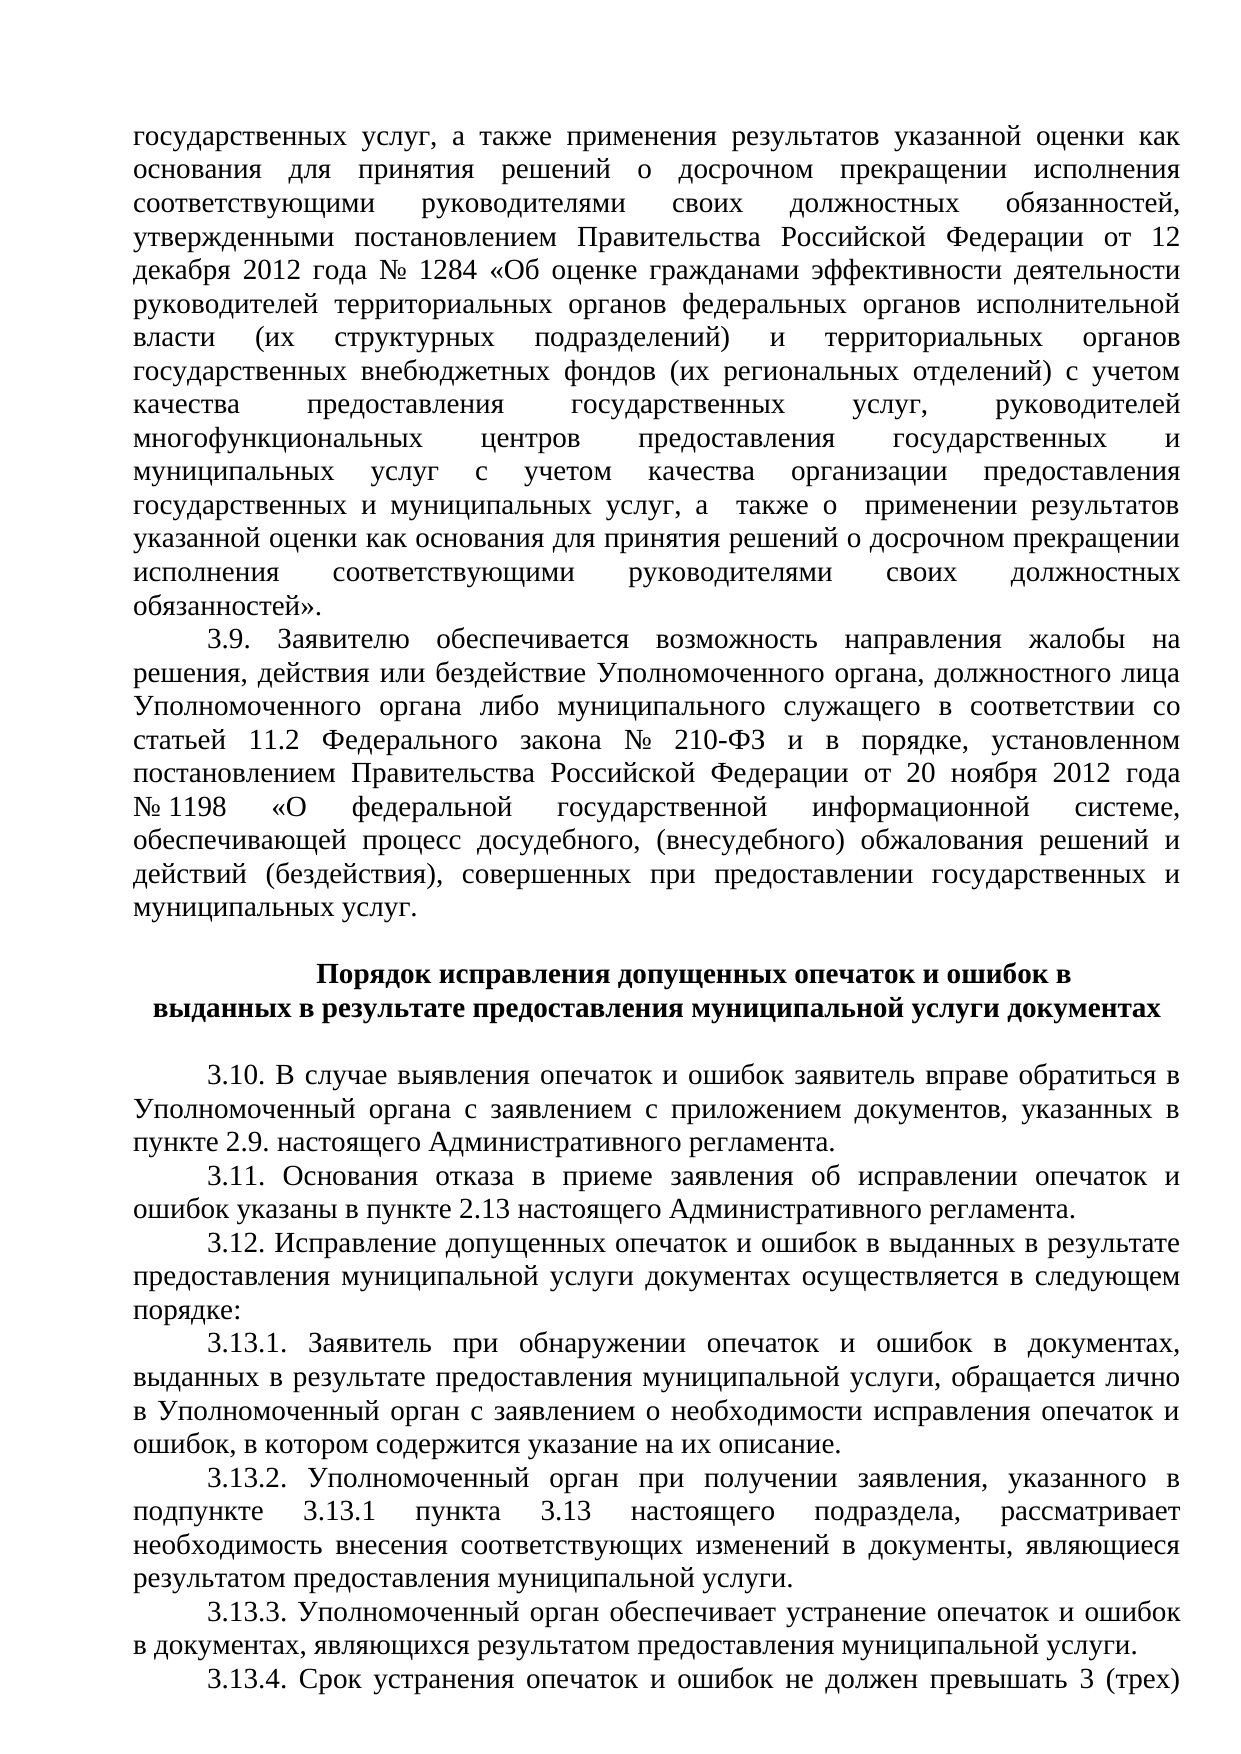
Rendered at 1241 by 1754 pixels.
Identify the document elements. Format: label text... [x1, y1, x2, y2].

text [133, 1661, 1181, 1694]
text 3.13.1. Заявитель при обнаружении опечаток и ошибок в документах, выданных в результате предоставления муниципальной услуги, обращается лично в Уполномоченный орган с заявлением о необходимости исправления опечаток и ошибок, в котором содержится указание на их описание. [133, 1326, 1181, 1460]
text 3.11. Основания отказа в приеме заявления об исправлении опечаток и ошибок указаны в пункте 2.13 настоящего Административного регламента. [133, 1158, 1181, 1225]
text 3.10. В случае выявления опечаток и ошибок заявитель вправе обратиться в Уполномоченный органа с заявлением с приложением документов, указанных в пункте 2.9. настоящего Административного регламента. [133, 1057, 1181, 1158]
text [133, 118, 1181, 621]
text 3.13.2. Уполномоченный орган при получении заявления, указанного в подпункте 3.13.1 пункта 3.13 настоящего подраздела, рассматривает необходимость внесения соответствующих изменений в документы, являющиеся результатом предоставления муниципальной услуги. [133, 1460, 1181, 1594]
text 3.13.3. Уполномоченный орган обеспечивает устранение опечаток и ошибок в документах, являющихся результатом предоставления муниципальной услуги. [133, 1594, 1181, 1661]
text Порядок исправления допущенных опечаток и ошибок в выданных в результате предоставления муниципальной услуги документах [133, 957, 1181, 1024]
text 3.12. Исправление допущенных опечаток и ошибок в выданных в результате предоставления муниципальной услуги документах осуществляется в следующем порядке: [133, 1225, 1181, 1326]
text 3.9. Заявителю обеспечивается возможность направления жалобы на решения, действия или бездействие Уполномоченного органа, должностного лица Уполномоченного органа либо муниципального служащего в соответствии со статьей 11.2 Федерального закона № 210-ФЗ и в порядке, установленном постановлением Правительства Российской Федерации от 20 ноября 2012 года № 1198 «О федеральной государственной информационной системе, обеспечивающей процесс досудебного, (внесудебного) обжалования решений и действий (бездействия), совершенных при предоставлении государственных и муниципальных услуг. [133, 621, 1181, 923]
